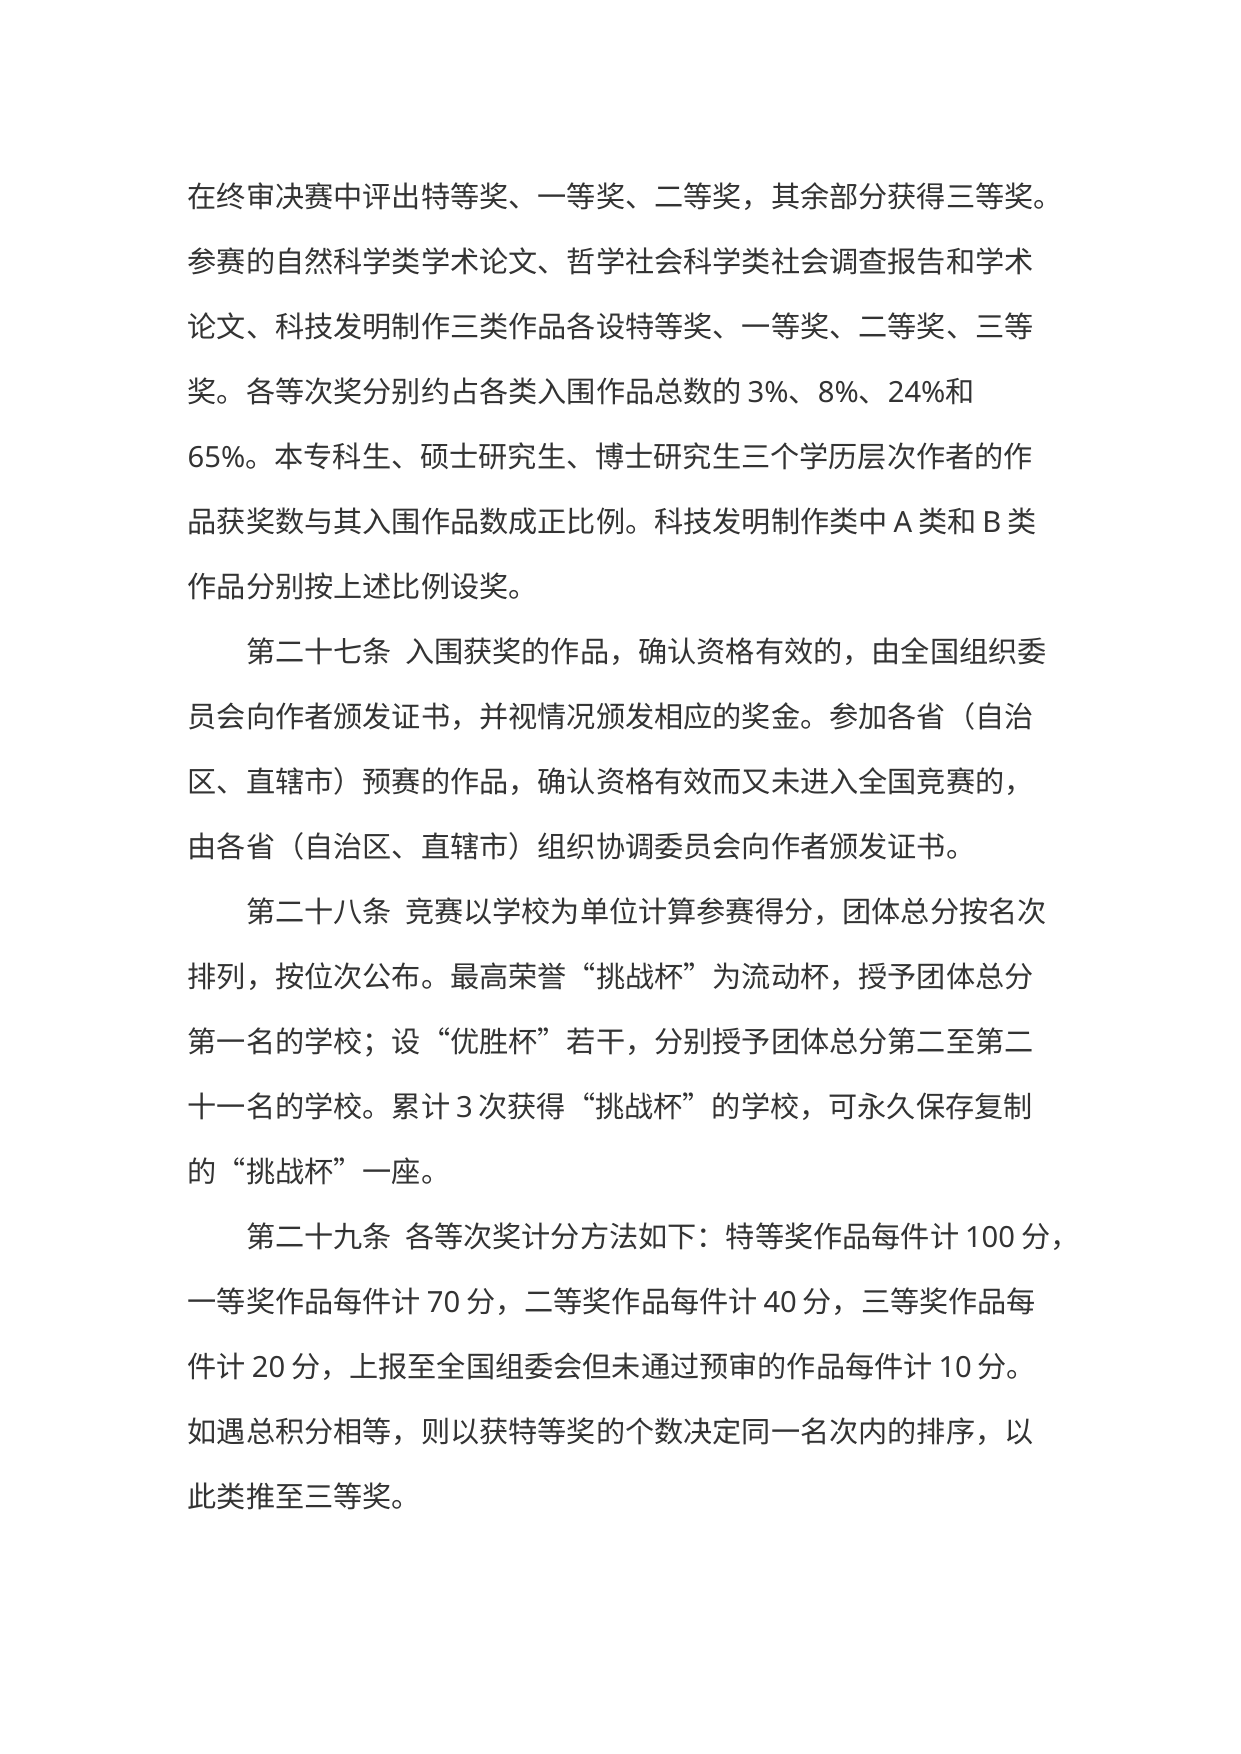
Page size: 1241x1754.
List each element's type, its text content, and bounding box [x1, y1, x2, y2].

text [187, 162, 1053, 617]
text 第二十九条 各等次奖计分方法如下：特等奖作品每件计100分，一等奖作品每件计70分，二等奖作品每件计40分，三等奖作品每件计20分，上报至全国组委会但未通过预审的作品每件计10分。如遇总积分相等，则以获特等奖的个数决定同一名次内的排序，以此类推至三等奖。 [187, 1202, 1053, 1527]
text 第二十八条 竞赛以学校为单位计算参赛得分，团体总分按名次排列，按位次公布。最高荣誉“挑战杯”为流动杯，授予团体总分第一名的学校；设“优胜杯”若干，分别授予团体总分第二至第二十一名的学校。累计3次获得“挑战杯”的学校，可永久保存复制的“挑战杯”一座。 [187, 877, 1053, 1202]
text 第二十七条 入围获奖的作品，确认资格有效的，由全国组织委员会向作者颁发证书，并视情况颁发相应的奖金。参加各省（自治区、直辖市）预赛的作品，确认资格有效而又未进入全国竞赛的，由各省（自治区、直辖市）组织协调委员会向作者颁发证书。 [187, 617, 1053, 877]
